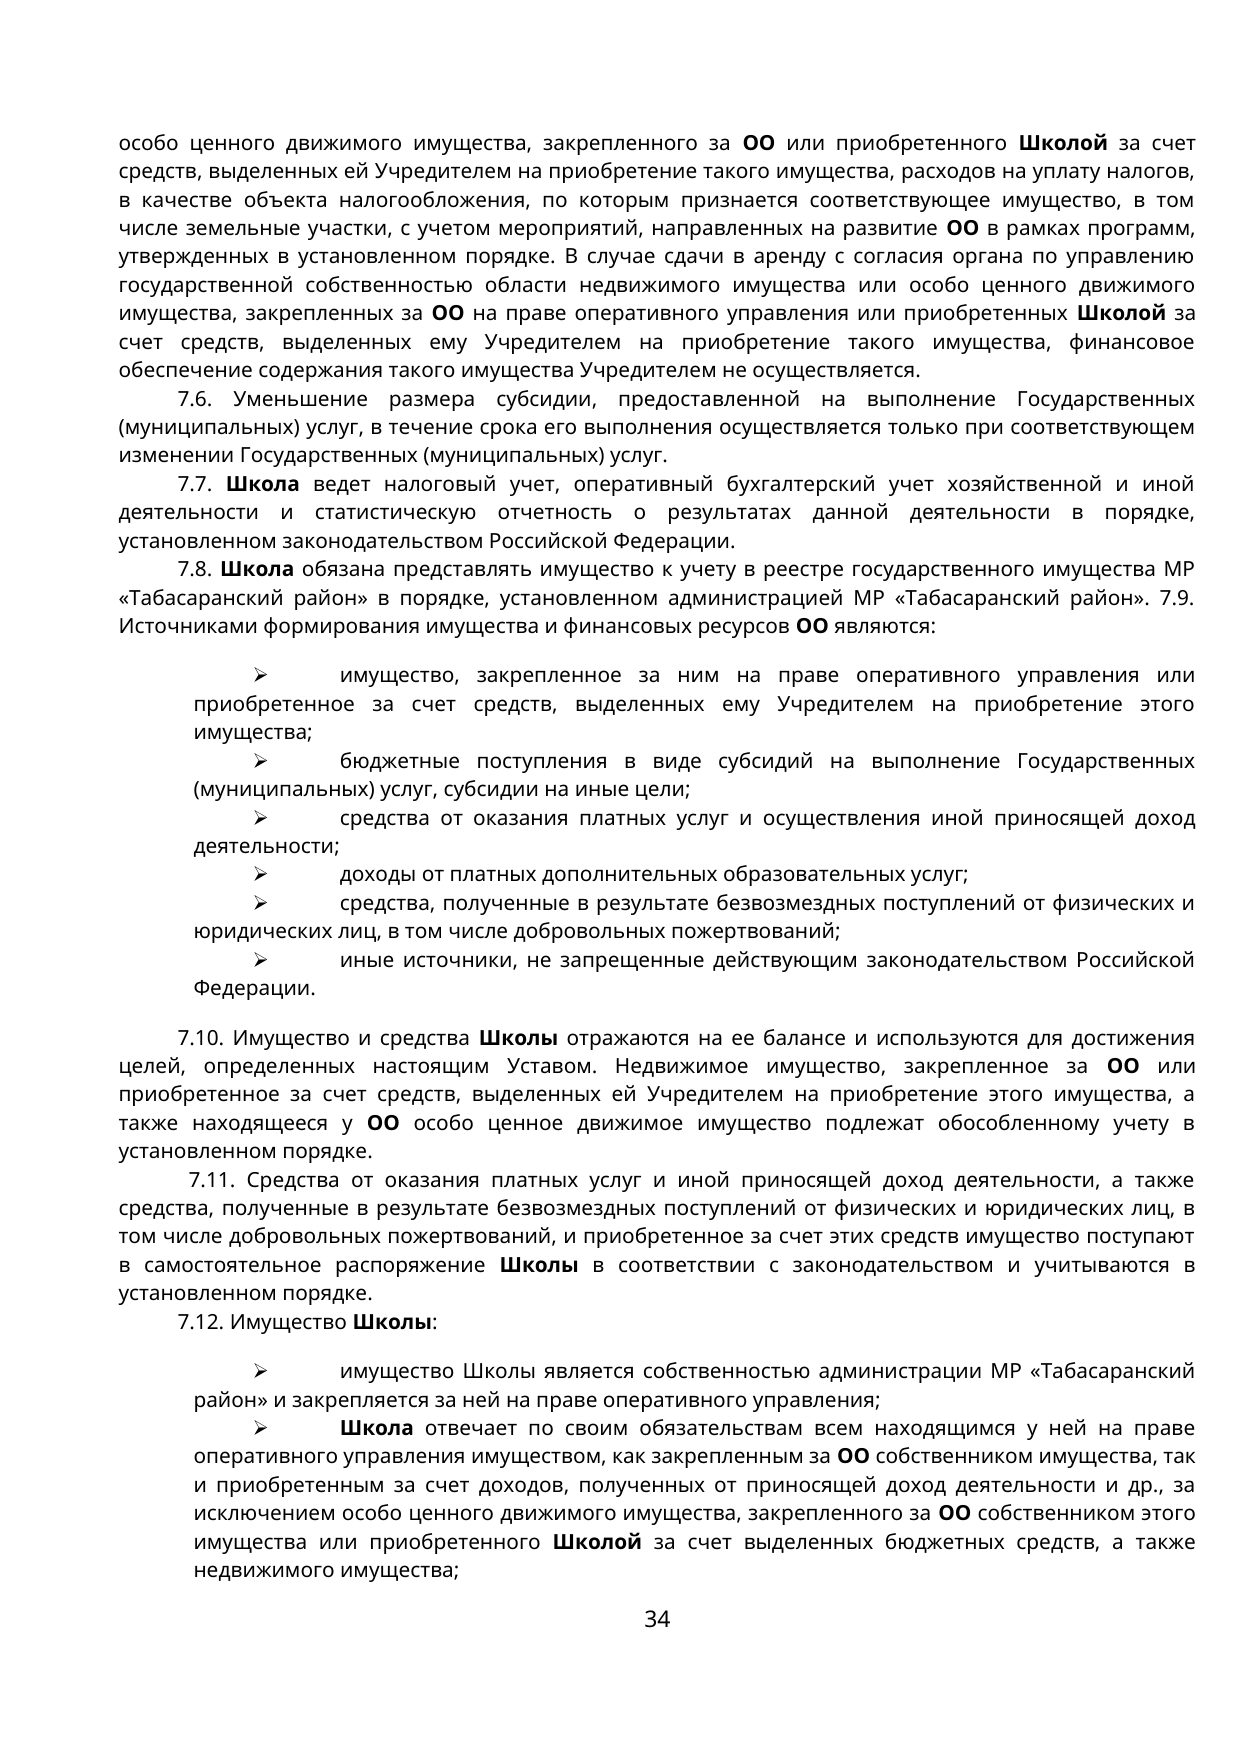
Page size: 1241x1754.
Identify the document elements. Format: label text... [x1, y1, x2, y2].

list имущество Школы является собственностью администрации МР «Табасаранский район» и закрепляется за ней на праве оперативного управления; [193, 1356, 1196, 1413]
text 7.8. Школа обязана представлять имущество к учету в реестре государственного имущества МР «Табасаранский район» в порядке, установленном администрацией МР «Табасаранский район». 7.9. Источниками формирования имущества и финансовых ресурсов ОО являются: [118, 554, 1196, 640]
list бюджетные поступления в виде субсидий на выполнение Государственных (муниципальных) услуг, субсидии на иные цели; [193, 746, 1196, 803]
list доходы от платных дополнительных образовательных услуг; [193, 859, 1196, 888]
list иные источники, не запрещенные действующим законодательством Российской Федерации. [193, 945, 1196, 1002]
list Школа отвечает по своим обязательствам всем находящимся у ней на праве оперативного управления имуществом, как закрепленным за ОО собственником имущества, так и приобретенным за счет доходов, полученных от приносящей доход деятельности и др., за исключением особо ценного движимого имущества, закрепленного за ОО собственником этого имущества или приобретенного Школой за счет выделенных бюджетных средств, а также недвижимого имущества; [193, 1413, 1196, 1584]
text 7.11. Средства от оказания платных услуг и иной приносящей доход деятельности, а также средства, полученные в результате безвозмездных поступлений от физических и юридических лиц, в том числе добровольных пожертвований, и приобретенное за счет этих средств имущество поступают в самостоятельное распоряжение Школы в соответствии с законодательством и учитываются в установленном порядке. [118, 1165, 1196, 1307]
text 7.7. Школа ведет налоговый учет, оперативный бухгалтерский учет хозяйственной и иной деятельности и статистическую отчетность о результатах данной деятельности в порядке, установленном законодательством Российской Федерации. [118, 469, 1196, 554]
text 7.6. Уменьшение размера субсидии, предоставленной на выполнение Государственных (муниципальных) услуг, в течение срока его выполнения осуществляется только при соответствующем изменении Государственных (муниципальных) услуг. [118, 384, 1196, 469]
text 7.12. Имущество Школы: [118, 1307, 1196, 1335]
text 7.10. Имущество и средства Школы отражаются на ее балансе и используются для достижения целей, определенных настоящим Уставом. Недвижимое имущество, закрепленное за ОО или приобретенное за счет средств, выделенных ей Учредителем на приобретение этого имущества, а также находящееся у ОО особо ценное движимое имущество подлежат обособленному учету в установленном порядке. [118, 1023, 1196, 1165]
list средства, полученные в результате безвозмездных поступлений от физических и юридических лиц, в том числе добровольных пожертвований; [193, 888, 1196, 945]
list средства от оказания платных услуг и осуществления иной приносящей доход деятельности; [193, 803, 1196, 859]
list имущество, закрепленное за ним на праве оперативного управления или приобретенное за счет средств, выделенных ему Учредителем на приобретение этого имущества; [193, 661, 1196, 746]
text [118, 128, 1196, 384]
